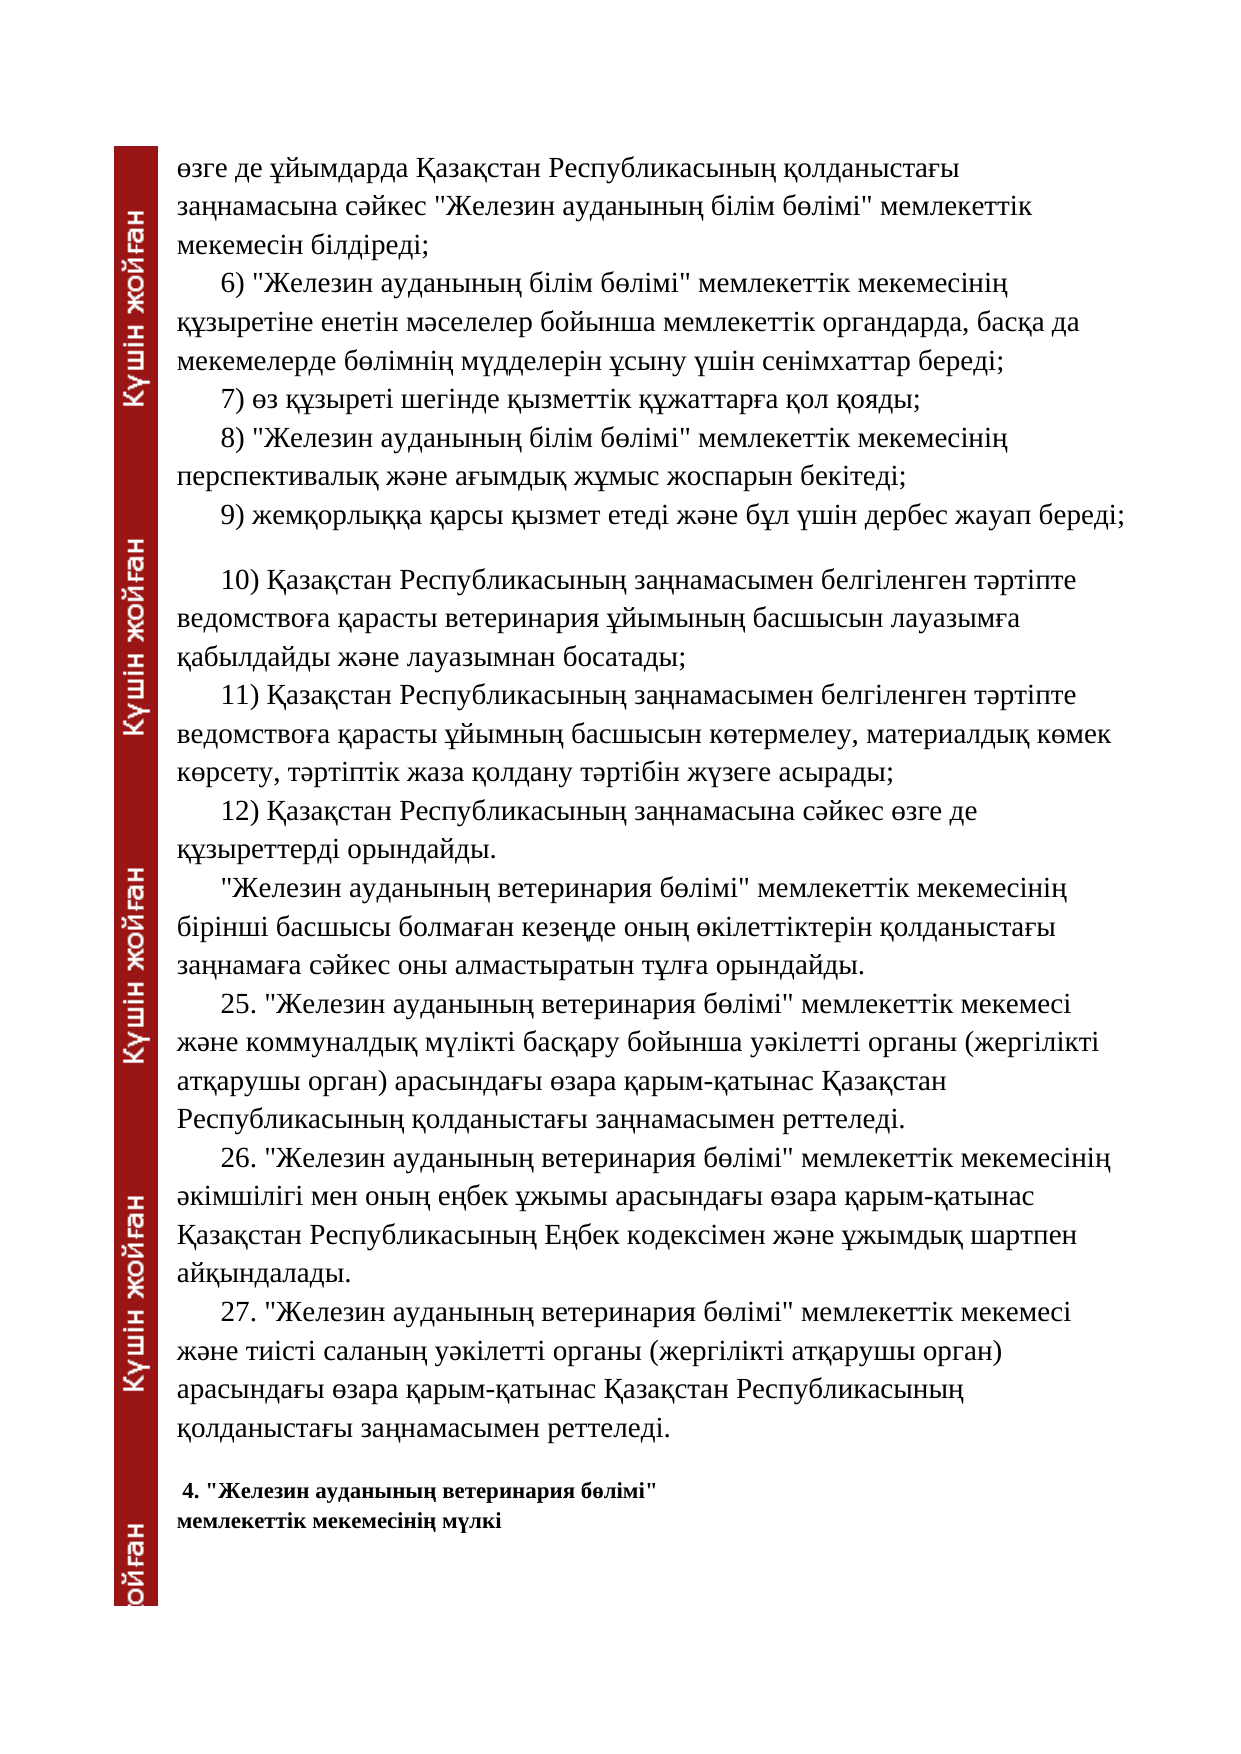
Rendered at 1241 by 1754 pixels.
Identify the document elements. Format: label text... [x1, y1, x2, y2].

picture [114, 1473, 158, 1477]
text 4. "Железин ауданының ветеринария бөлімі" мемлекеттік мекемесінің мүлкі [112, 1477, 1128, 1534]
picture [114, 146, 158, 150]
picture [114, 1534, 158, 1606]
